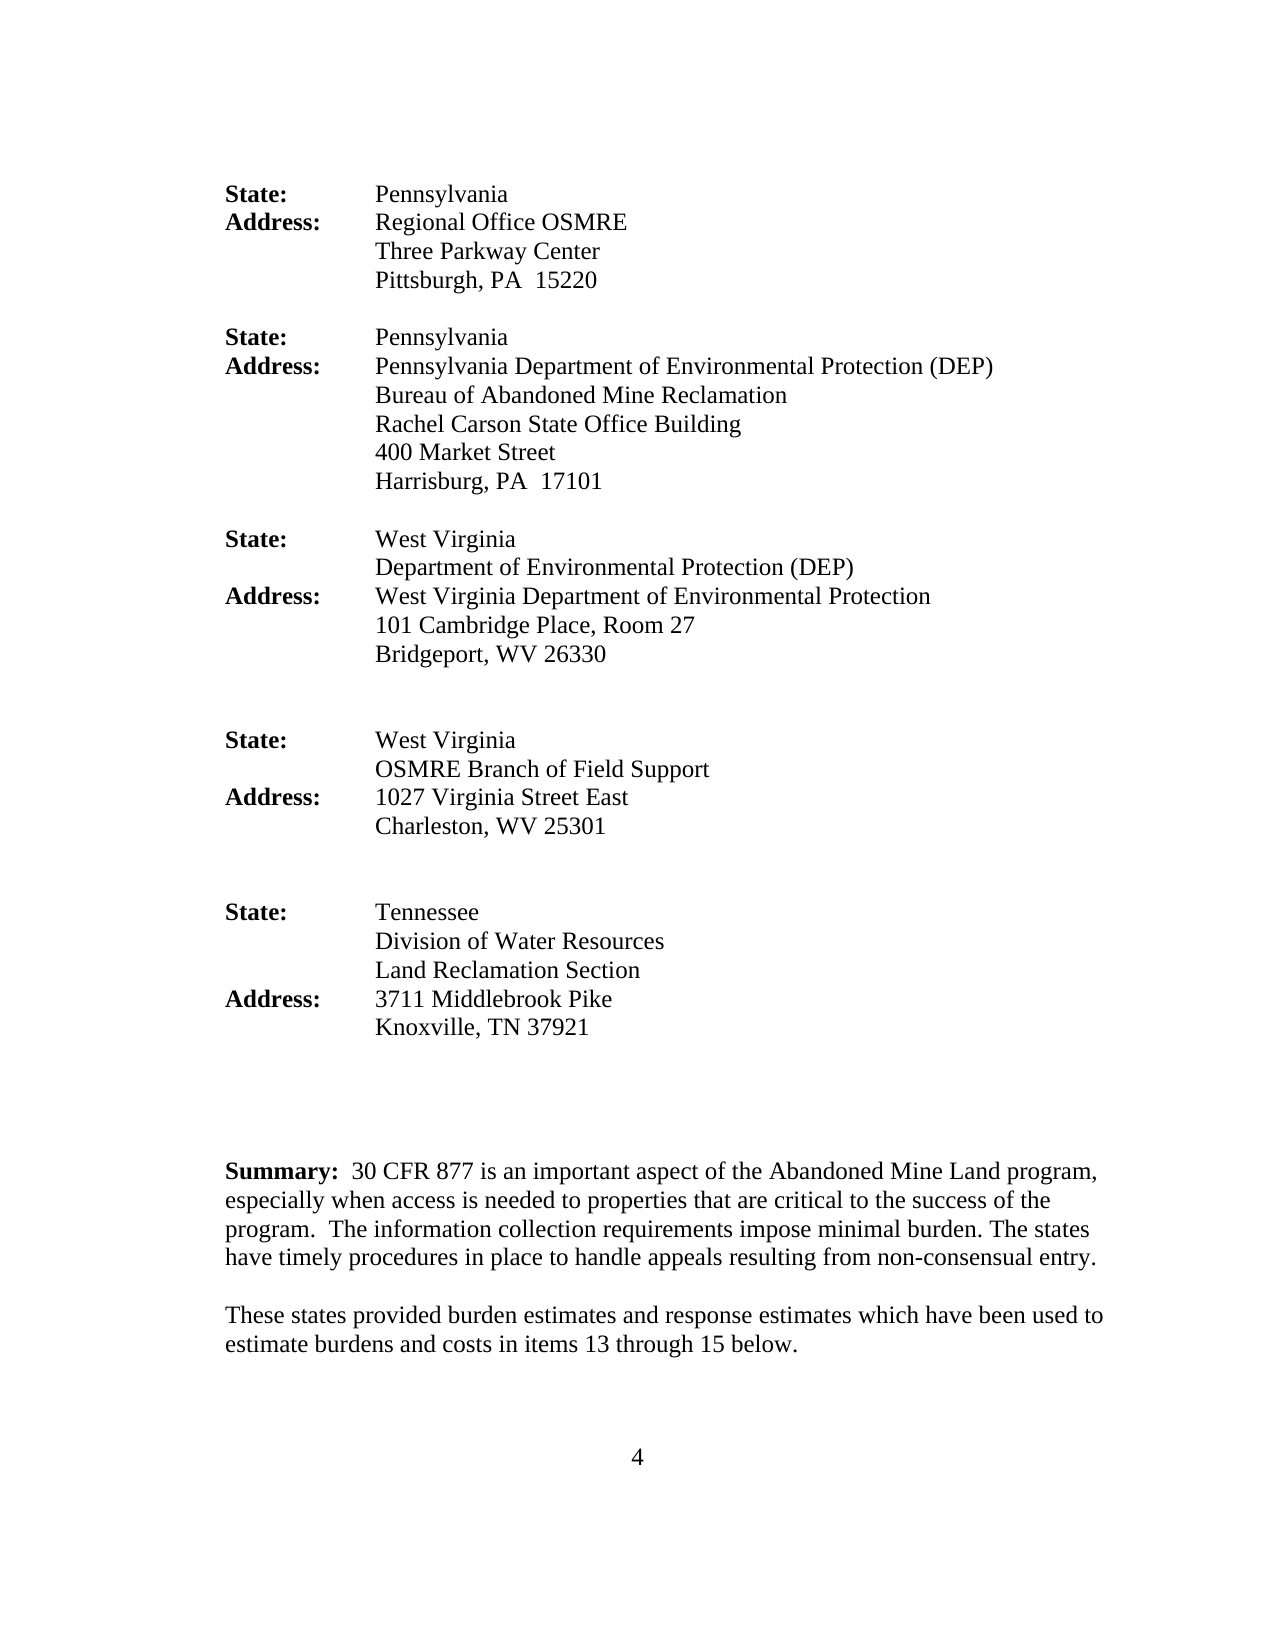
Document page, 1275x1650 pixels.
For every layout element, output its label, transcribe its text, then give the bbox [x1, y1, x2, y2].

text Bridgeport, WV 26330 [225, 639, 1125, 667]
text State: Pennsylvania [225, 179, 1125, 207]
text Department of Environmental Protection (DEP) [225, 552, 1125, 581]
text Three Parkway Center [225, 236, 1125, 265]
text State: West Virginia [225, 524, 1125, 552]
text OSMRE Branch of Field Support [225, 754, 1125, 782]
text Rachel Carson State Office Building 400 Market Street [225, 409, 1125, 466]
text State: West Virginia [225, 696, 1125, 754]
text Address: Regional Office OSMRE [225, 207, 1125, 236]
text Summary: 30 CFR 877 is an important aspect of the Abandoned Mine Land program, especially when access is needed to properties that are critical to the success of the program. The information collection requirements impose minimal burden. The states have timely procedures in place to handle appeals resulting from non-consensual entry. [225, 1156, 1125, 1271]
text These states provided burden estimates and response estimates which have been used to estimate burdens and costs in items 13 through 15 below. [225, 1300, 1125, 1357]
text Harrisburg, PA 17101 [225, 466, 1125, 495]
text Land Reclamation Section [300, 955, 1125, 984]
text Address: 3711 Middlebrook Pike [225, 984, 1125, 1012]
text Address: 1027 Virginia Street East [225, 782, 1125, 811]
text State: Tennessee [225, 869, 1125, 926]
text State: Pennsylvania [225, 322, 1125, 351]
text Division of Water Resources [300, 926, 1125, 955]
text Address: Pennsylvania Department of Environmental Protection (DEP) Bureau of Abandoned Mine Reclamation [225, 351, 1125, 409]
text Charleston, WV 25301 [225, 811, 1125, 840]
text Knoxville, TN 37921 [300, 1012, 1125, 1099]
text Pittsburgh, PA 15220 [225, 265, 1125, 294]
text Address: West Virginia Department of Environmental Protection [225, 581, 1125, 610]
text 101 Cambridge Place, Room 27 [300, 610, 1125, 639]
